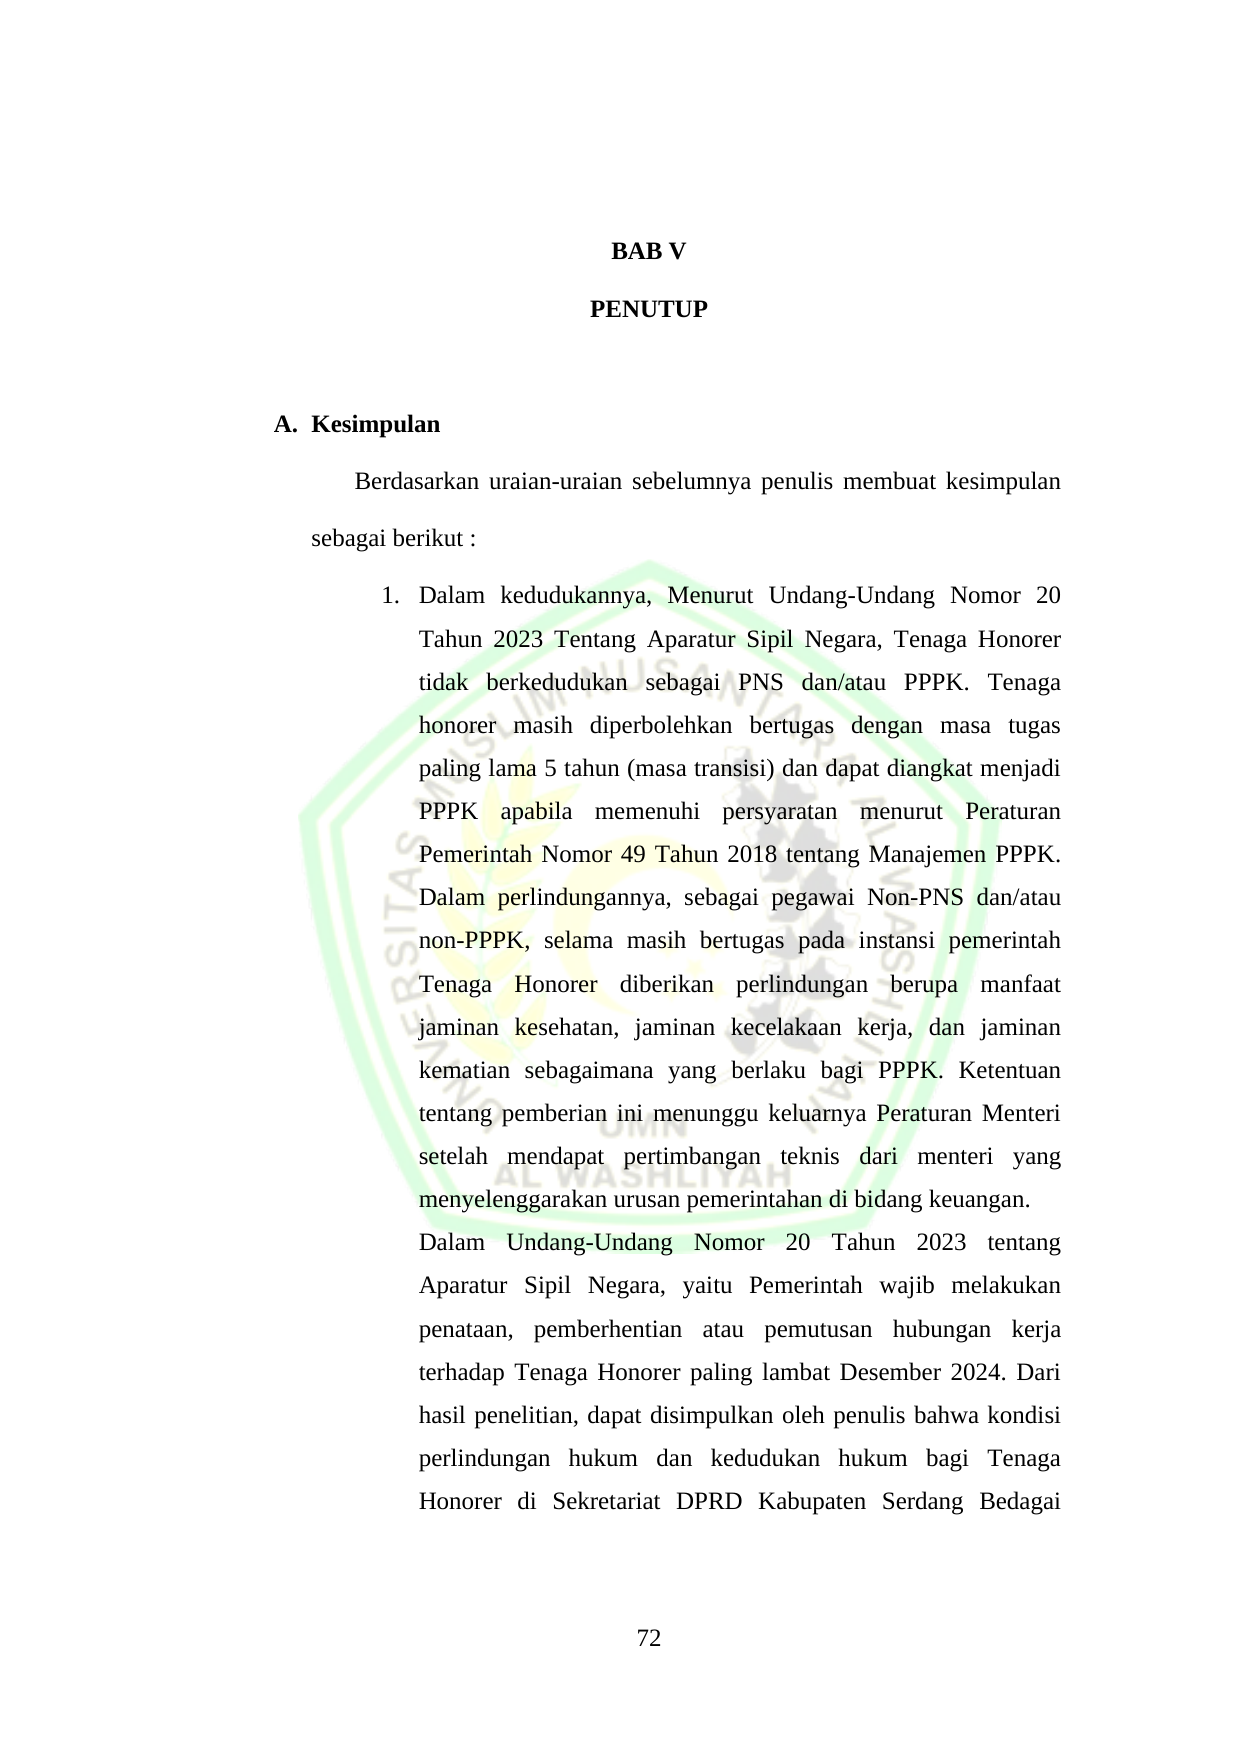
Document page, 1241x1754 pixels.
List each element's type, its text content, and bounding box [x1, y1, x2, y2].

text BAB V [236, 236, 1062, 265]
list Berdasarkan uraian-uraian sebelumnya penulis membuat kesimpulan sebagai berikut : [311, 466, 1062, 552]
text PENUTUP [236, 294, 1062, 323]
list Kesimpulan [274, 409, 1062, 438]
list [418, 1227, 1062, 1515]
list Dalam kedudukannya, Menurut Undang-Undang Nomor 20 Tahun 2023 Tentang Aparatur Sipil Negara, Tenaga Honorer tidak berkedudukan sebagai PNS dan/atau PPPK. Tenaga honorer masih diperbolehkan bertugas dengan masa tugas paling lama 5 tahun (masa transisi) dan dapat diangkat menjadi PPPK apabila memenuhi persyaratan menurut Peraturan Pemerintah Nomor 49 Tahun 2018 tentang Manajemen PPPK. Dalam perlindungannya, sebagai pegawai Non-PNS dan/atau non-PPPK, selama masih bertugas pada instansi pemerintah Tenaga Honorer diberikan perlindungan berupa manfaat jaminan kesehatan, jaminan kecelakaan kerja, dan jaminan kematian sebagaimana yang berlaku bagi PPPK. Ketentuan tentang pemberian ini menunggu keluarnya Peraturan Menteri setelah mendapat pertimbangan teknis dari menteri yang menyelenggarakan urusan pemerintahan di bidang keuangan. [381, 581, 1062, 1213]
